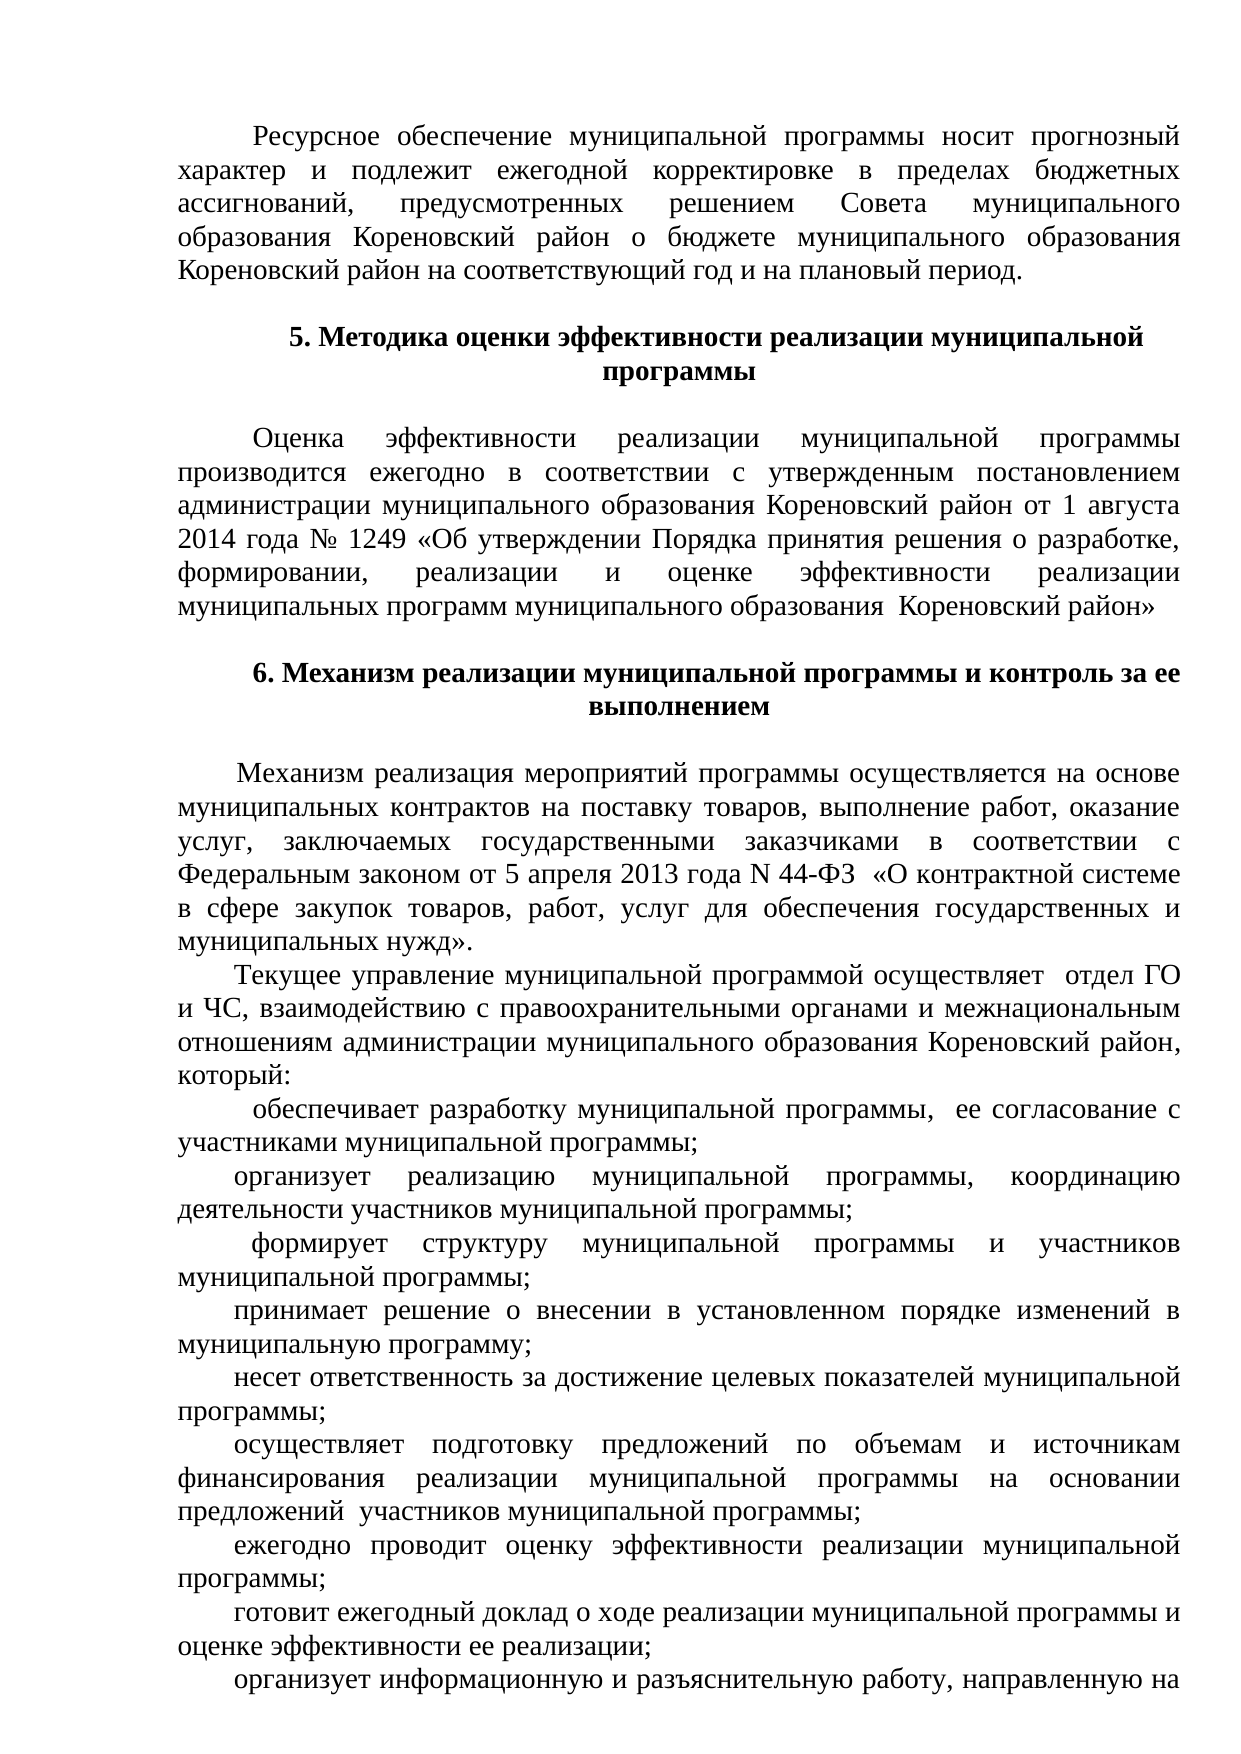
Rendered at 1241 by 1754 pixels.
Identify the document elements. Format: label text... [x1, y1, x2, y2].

text готовит ежегодный доклад о ходе реализации муниципальной программы и оценке эффективности ее реализации; [177, 1594, 1181, 1661]
text Оценка эффективности реализации муниципальной программы производится ежегодно в соответствии с утвержденным постановлением администрации муниципального образования Кореновский район от 1 августа 2014 года № 1249 «Об утверждении Порядка принятия решения о разработке, формировании, реализации и оценке эффективности реализации муниципальных программ муниципального образования Кореновский район» [177, 420, 1181, 621]
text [177, 1661, 1181, 1695]
text осуществляет подготовку предложений по объемам и источникам финансирования реализации муниципальной программы на основании предложений участников муниципальной программы; [177, 1426, 1181, 1527]
text ежегодно проводит оценку эффективности реализации муниципальной программы; [177, 1527, 1181, 1594]
text 6. Механизм реализации муниципальной программы и контроль за ее выполнением [177, 655, 1181, 722]
text 5. Методика оценки эффективности реализации муниципальной программы [177, 319, 1181, 387]
text принимает решение о внесении в установленном порядке изменений в муниципальную программу; [177, 1292, 1181, 1359]
text формирует структуру муниципальной программы и участников муниципальной программы; [177, 1225, 1181, 1292]
text Механизм реализация мероприятий программы осуществляется на основе муниципальных контрактов на поставку товаров, выполнение работ, оказание услуг, заключаемых государственными заказчиками в соответствии с Федеральным законом от 5 апреля 2013 года N 44-ФЗ «О контрактной системе в сфере закупок товаров, работ, услуг для обеспечения государственных и муниципальных нужд». [177, 756, 1181, 957]
text несет ответственность за достижение целевых показателей муниципальной программы; [177, 1359, 1181, 1426]
text Текущее управление муниципальной программой осуществляет отдел ГО и ЧС, взаимодействию с правоохранительными органами и межнациональным отношениям администрации муниципального образования Кореновский район, который: [177, 957, 1181, 1091]
text Ресурсное обеспечение муниципальной программы носит прогнозный характер и подлежит ежегодной корректировке в пределах бюджетных ассигнований, предусмотренных решением Совета муниципального образования Кореновский район о бюджете муниципального образования Кореновский район на соответствующий год и на плановый период. [177, 118, 1181, 286]
text организует реализацию муниципальной программы, координацию деятельности участников муниципальной программы; [177, 1158, 1181, 1225]
text обеспечивает разработку муниципальной программы, ее согласование с участниками муниципальной программы; [177, 1091, 1181, 1158]
